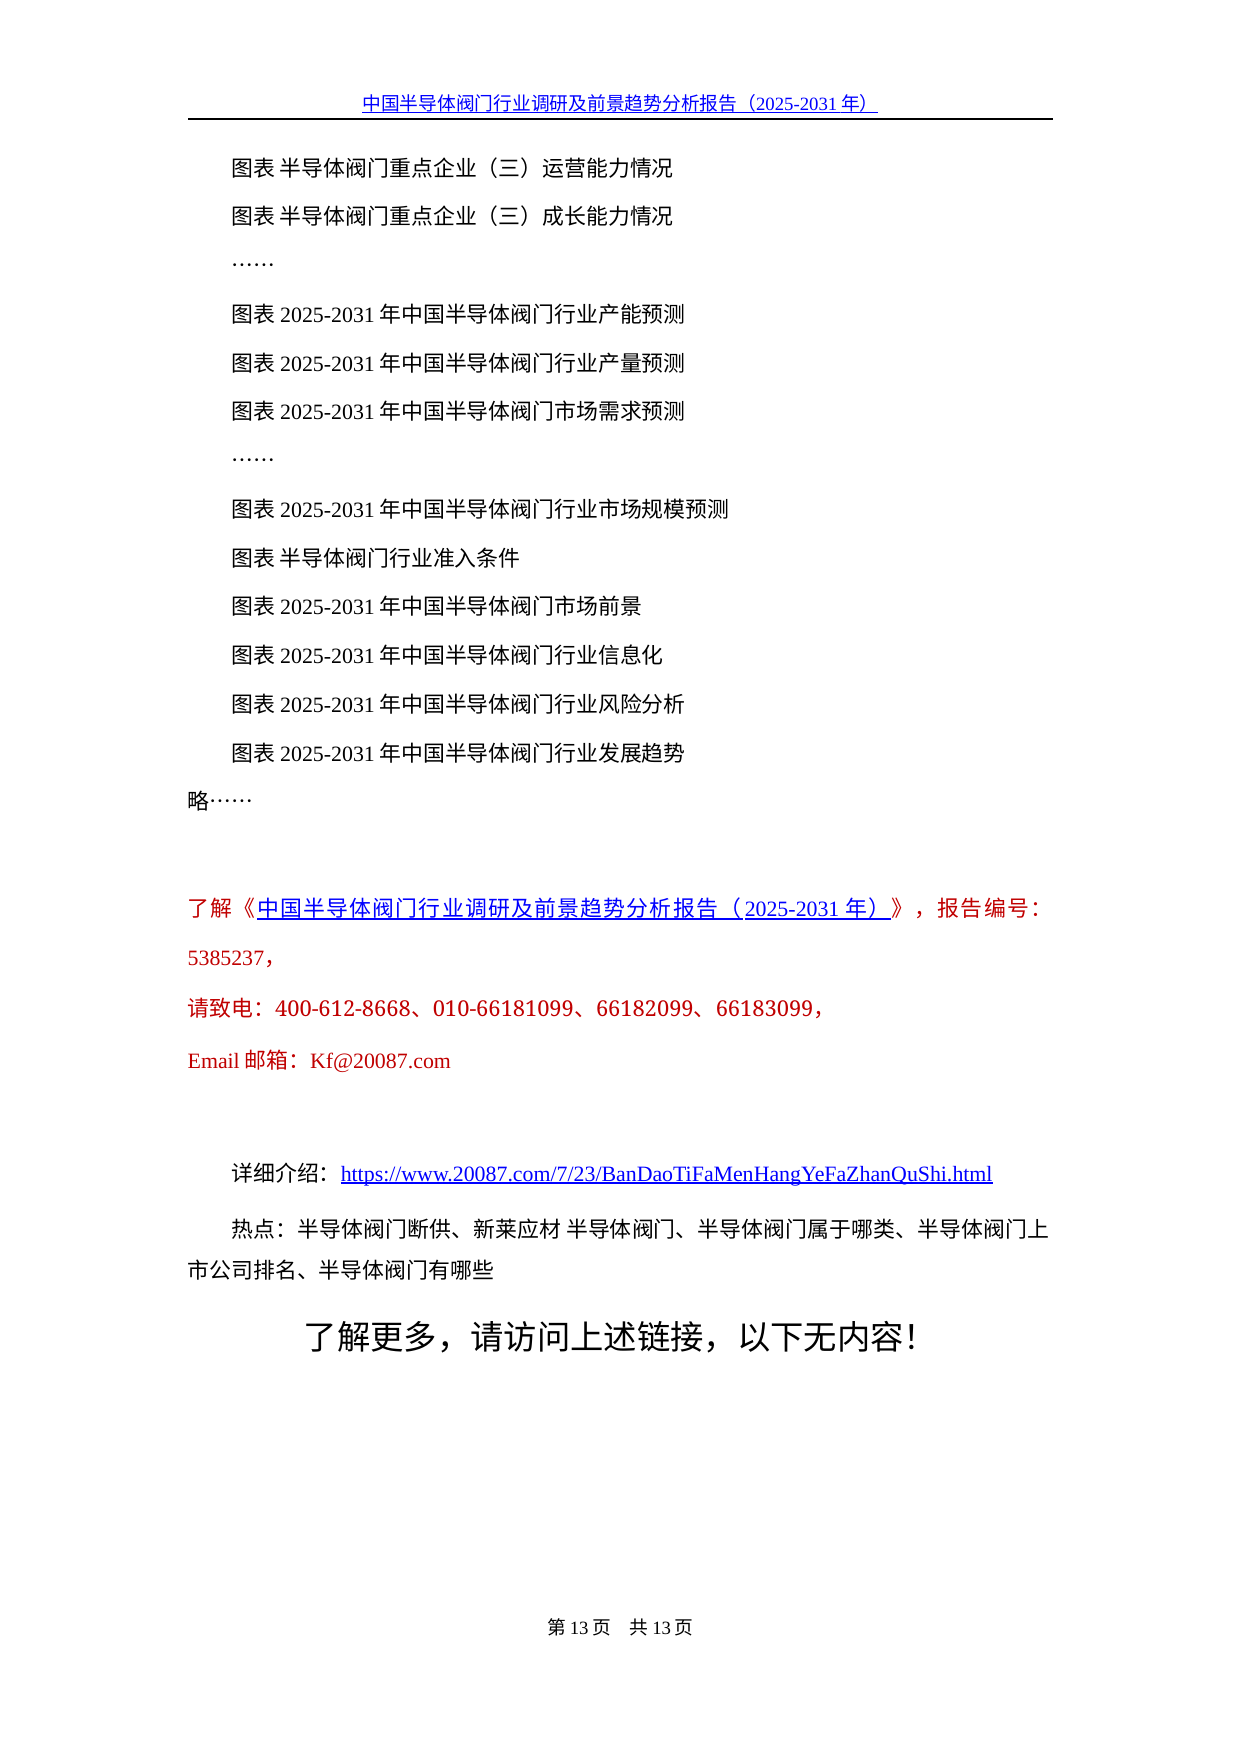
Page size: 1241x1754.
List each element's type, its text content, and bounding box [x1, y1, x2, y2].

text 了解《中国半导体阀门行业调研及前景趋势分析报告（2025-2031年）》，报告编号：5385237， [187, 890, 1053, 972]
text 热点：半导体阀门断供、新莱应材 半导体阀门、半导体阀门属于哪类、半导体阀门上市公司排名、半导体阀门有哪些 [187, 1212, 1053, 1285]
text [187, 150, 1053, 816]
text Email邮箱：Kf@20087.com [187, 1042, 1053, 1075]
title 了解更多，请访问上述链接，以下无内容！ [187, 1302, 1053, 1367]
text 详细介绍：https://www.20087.com/7/23/BanDaoTiFaMenHangYeFaZhanQuShi.html [187, 1155, 1053, 1188]
text 请致电：400-612-8668、010-66181099、66182099、66183099， [187, 991, 1053, 1023]
